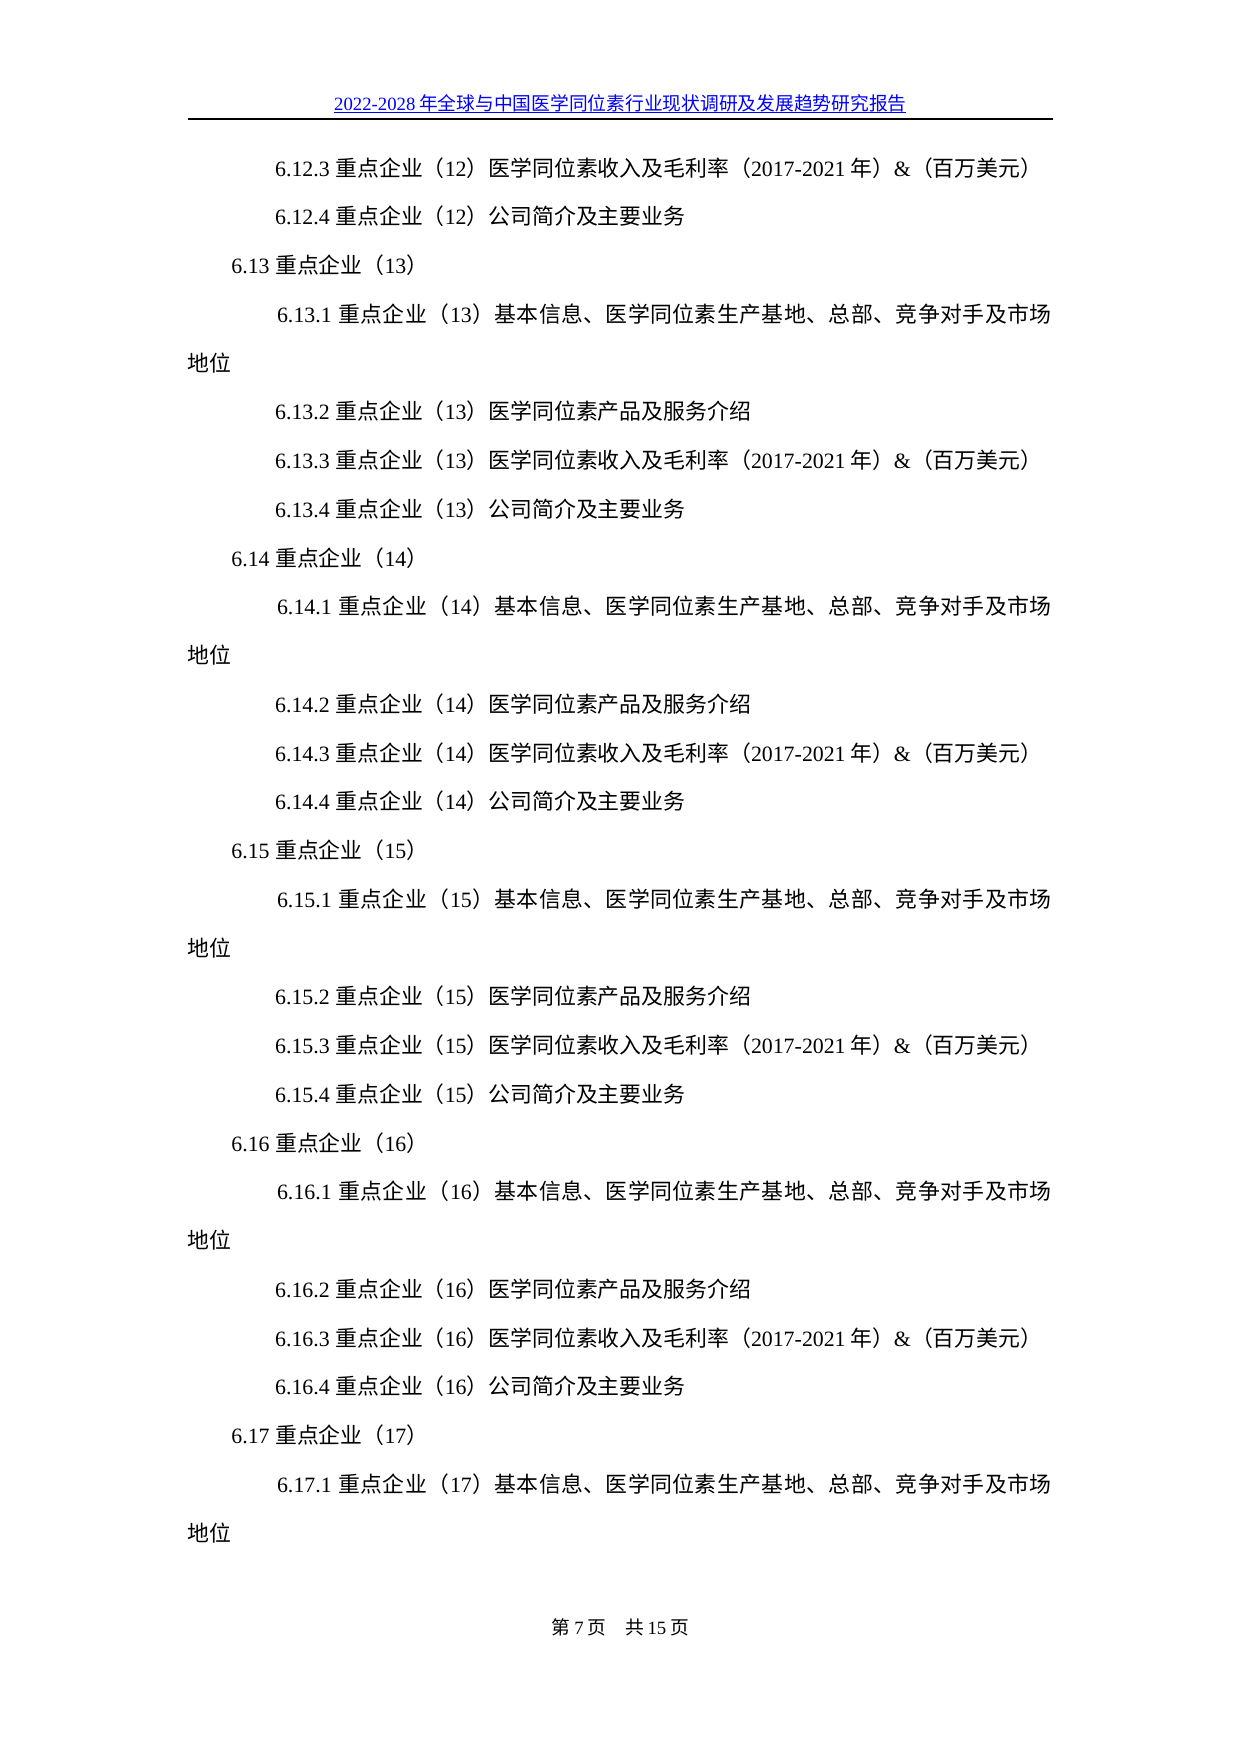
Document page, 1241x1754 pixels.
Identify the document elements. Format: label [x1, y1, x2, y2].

text [187, 150, 1053, 1548]
